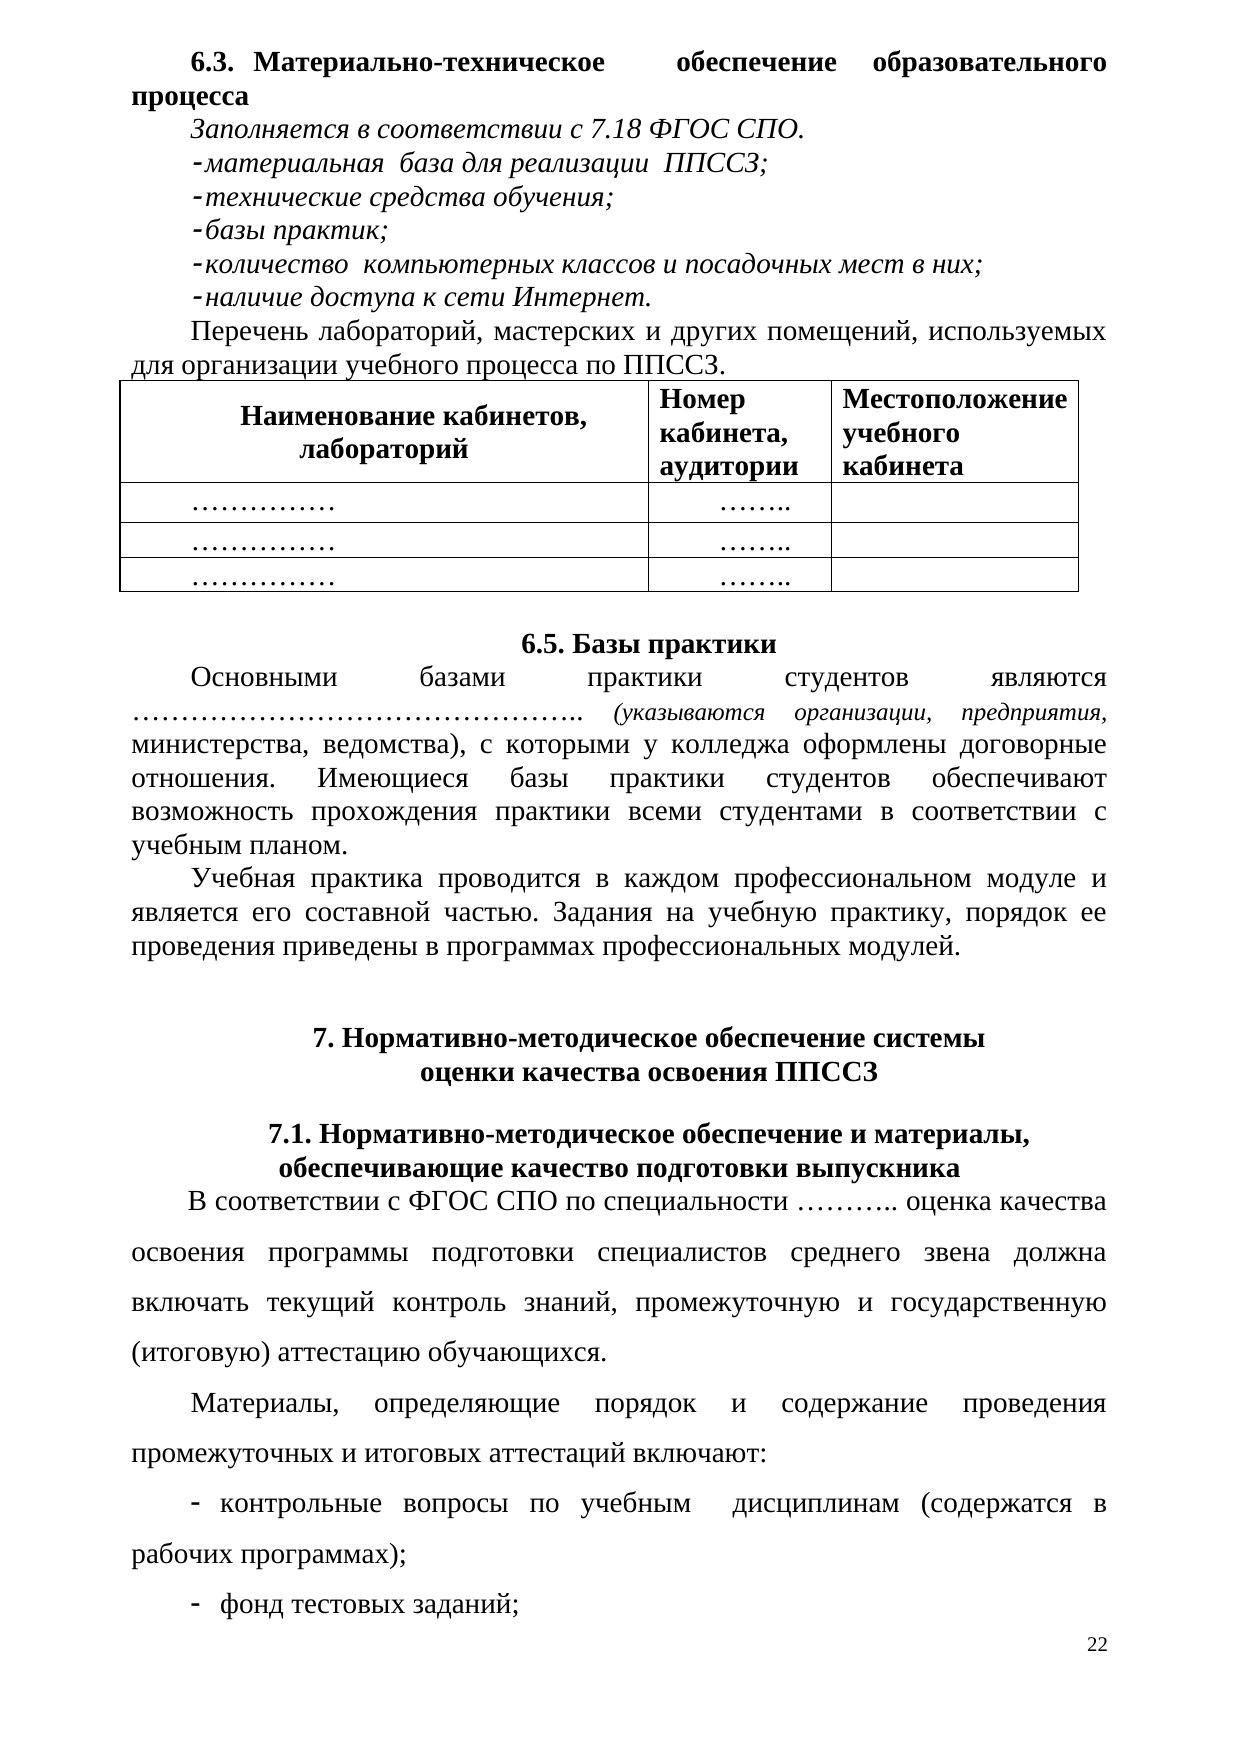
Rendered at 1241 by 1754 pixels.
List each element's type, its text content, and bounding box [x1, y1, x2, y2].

list наличие доступа к сети Интернет. [131, 279, 1107, 313]
list материальная база для реализации ППССЗ; [131, 145, 1107, 179]
table_cell …….. [649, 558, 831, 591]
list технические средства обучения; [131, 179, 1107, 212]
list количество компьютерных классов и посадочных мест в них; [131, 246, 1107, 279]
subtitle оценки качества освоения ППССЗ [131, 1054, 1107, 1088]
subtitle 7. Нормативно-методическое обеспечение системы [131, 1021, 1107, 1054]
table_header Наименование кабинетов, лабораторий [121, 381, 648, 482]
text 6.5. Базы практики [131, 626, 1107, 659]
table_cell [832, 483, 1078, 522]
text Заполняется в соответствии с 7.18 ФГОС СПО. [131, 111, 1107, 145]
list Материально-техническое обеспечение образовательного процесса [131, 44, 1107, 111]
subtitle 7.1. Нормативно-методическое обеспечение и материалы, обеспечивающие качество подготовки выпускника [131, 1116, 1107, 1183]
text Материалы, определяющие порядок и содержание проведения промежуточных и итоговых аттестаций включают: [131, 1385, 1107, 1469]
table_cell [832, 558, 1078, 591]
text В соответствии с ФГОС СПО по специальности ……….. оценка качества освоения программы подготовки специалистов среднего звена должна включать текущий контроль знаний, промежуточную и государственную (итоговую) аттестацию обучающихся. [131, 1183, 1107, 1368]
list базы практик; [131, 212, 1107, 246]
table_cell …………… [121, 558, 648, 591]
table_cell [832, 523, 1078, 557]
text Основными базами практики студентов являются ……………………………………….. (указываются организации, предприятия, министерства, ведомства), с которыми у колледжа оформлены договорные отношения. Имеющиеся базы практики студентов обеспечивают возможность прохождения практики всеми студентами в соответствии с учебным планом. [131, 659, 1107, 861]
table_cell …….. [649, 523, 831, 557]
table_cell …….. [649, 483, 831, 522]
table_header Номер кабинета, аудитории [649, 381, 831, 482]
table_cell …………… [121, 483, 648, 522]
table_cell …………… [121, 523, 648, 557]
list фонд тестовых заданий; [131, 1586, 1107, 1620]
text Учебная практика проводится в каждом профессиональном модуле и является его составной частью. Задания на учебную практику, порядок ее проведения приведены в программах профессиональных модулей. [131, 861, 1107, 961]
text Перечень лабораторий, мастерских и других помещений, используемых для организации учебного процесса по ППССЗ. [131, 313, 1107, 380]
list контрольные вопросы по учебным дисциплинам (содержатся в рабочих программах); [131, 1485, 1107, 1569]
table_header Местоположение учебного кабинета [832, 381, 1078, 482]
